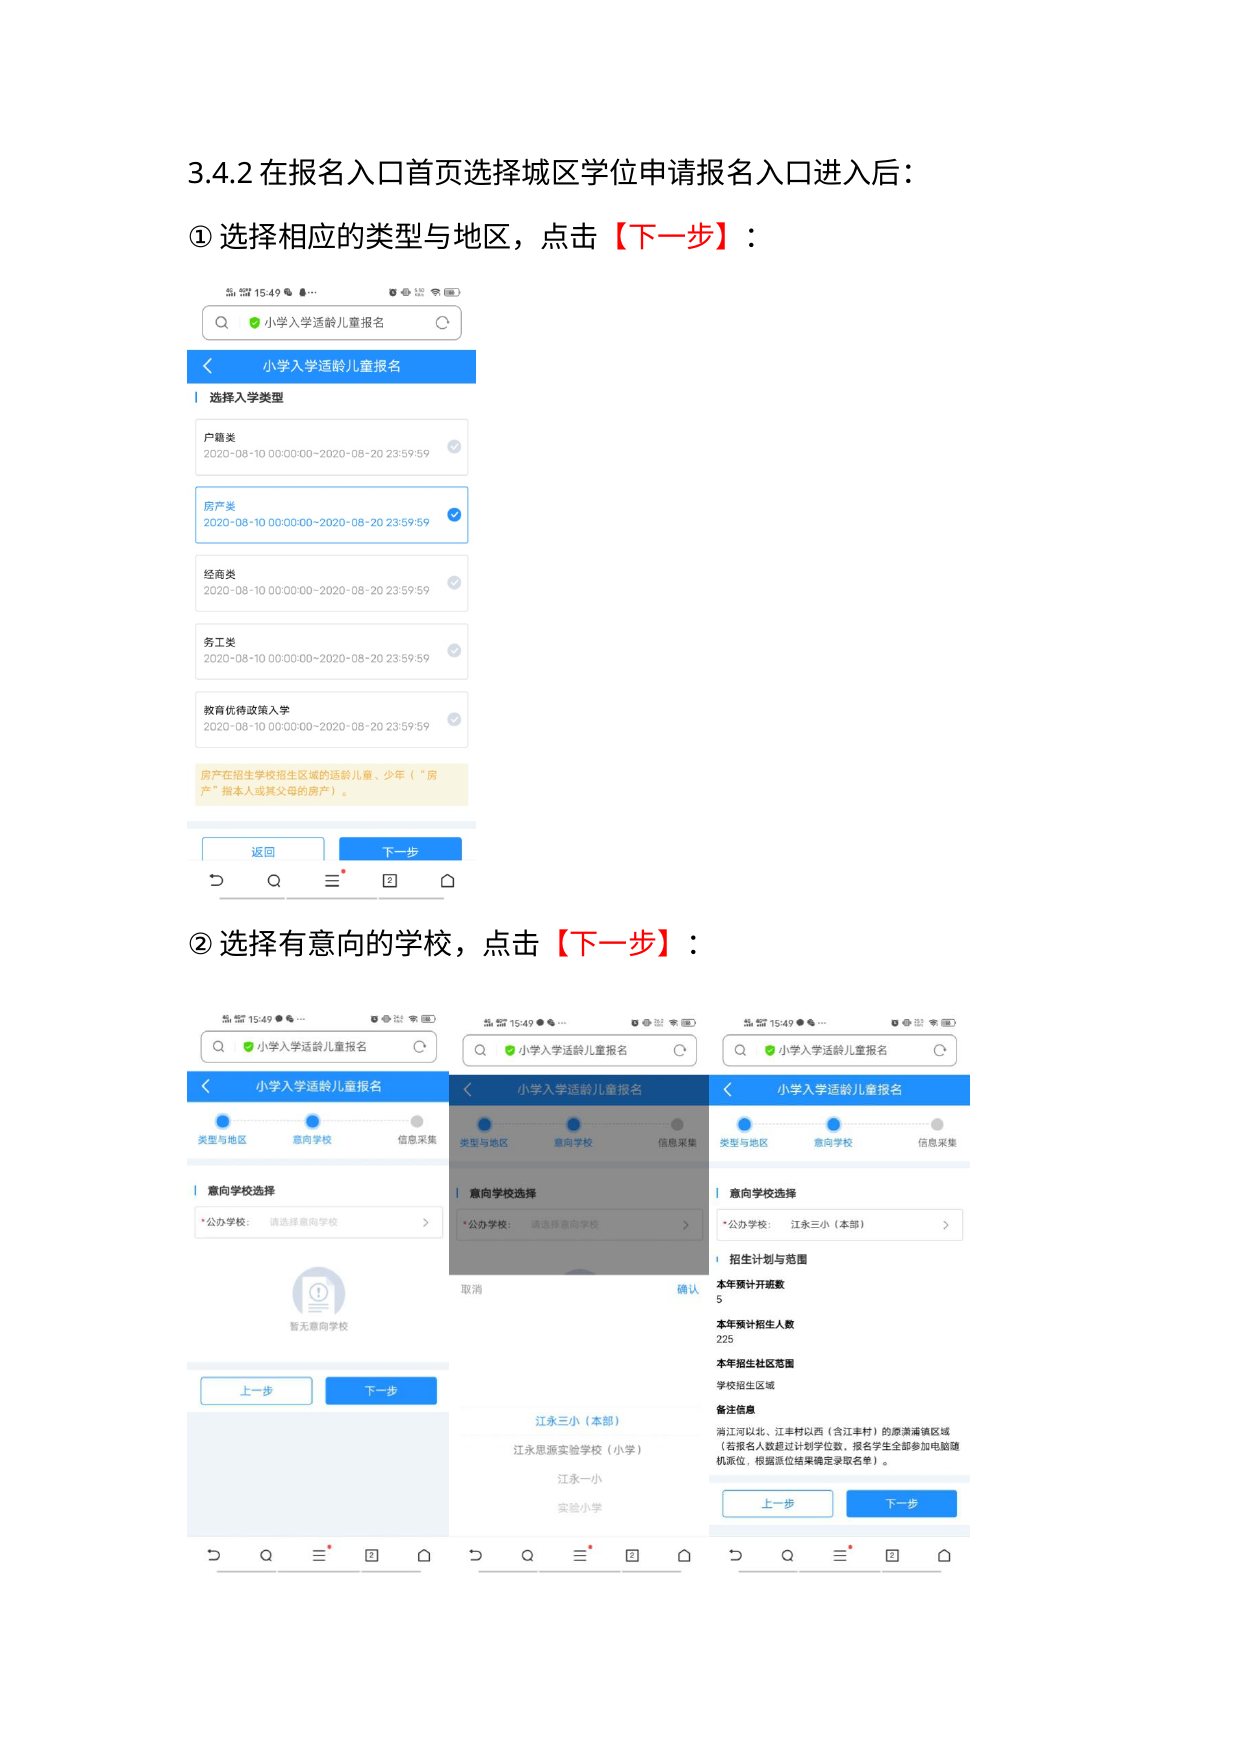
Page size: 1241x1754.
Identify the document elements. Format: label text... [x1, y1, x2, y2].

text 3.4.2在报名入口首页选择城区学位申请报名入口进入后： [187, 150, 1053, 192]
picture [187, 1004, 970, 1573]
text ①选择相应的类型与地区，点击【下一步】： [187, 213, 1053, 256]
picture [187, 276, 476, 900]
text ②选择有意向的学校，点击【下一步】： [187, 920, 1053, 963]
